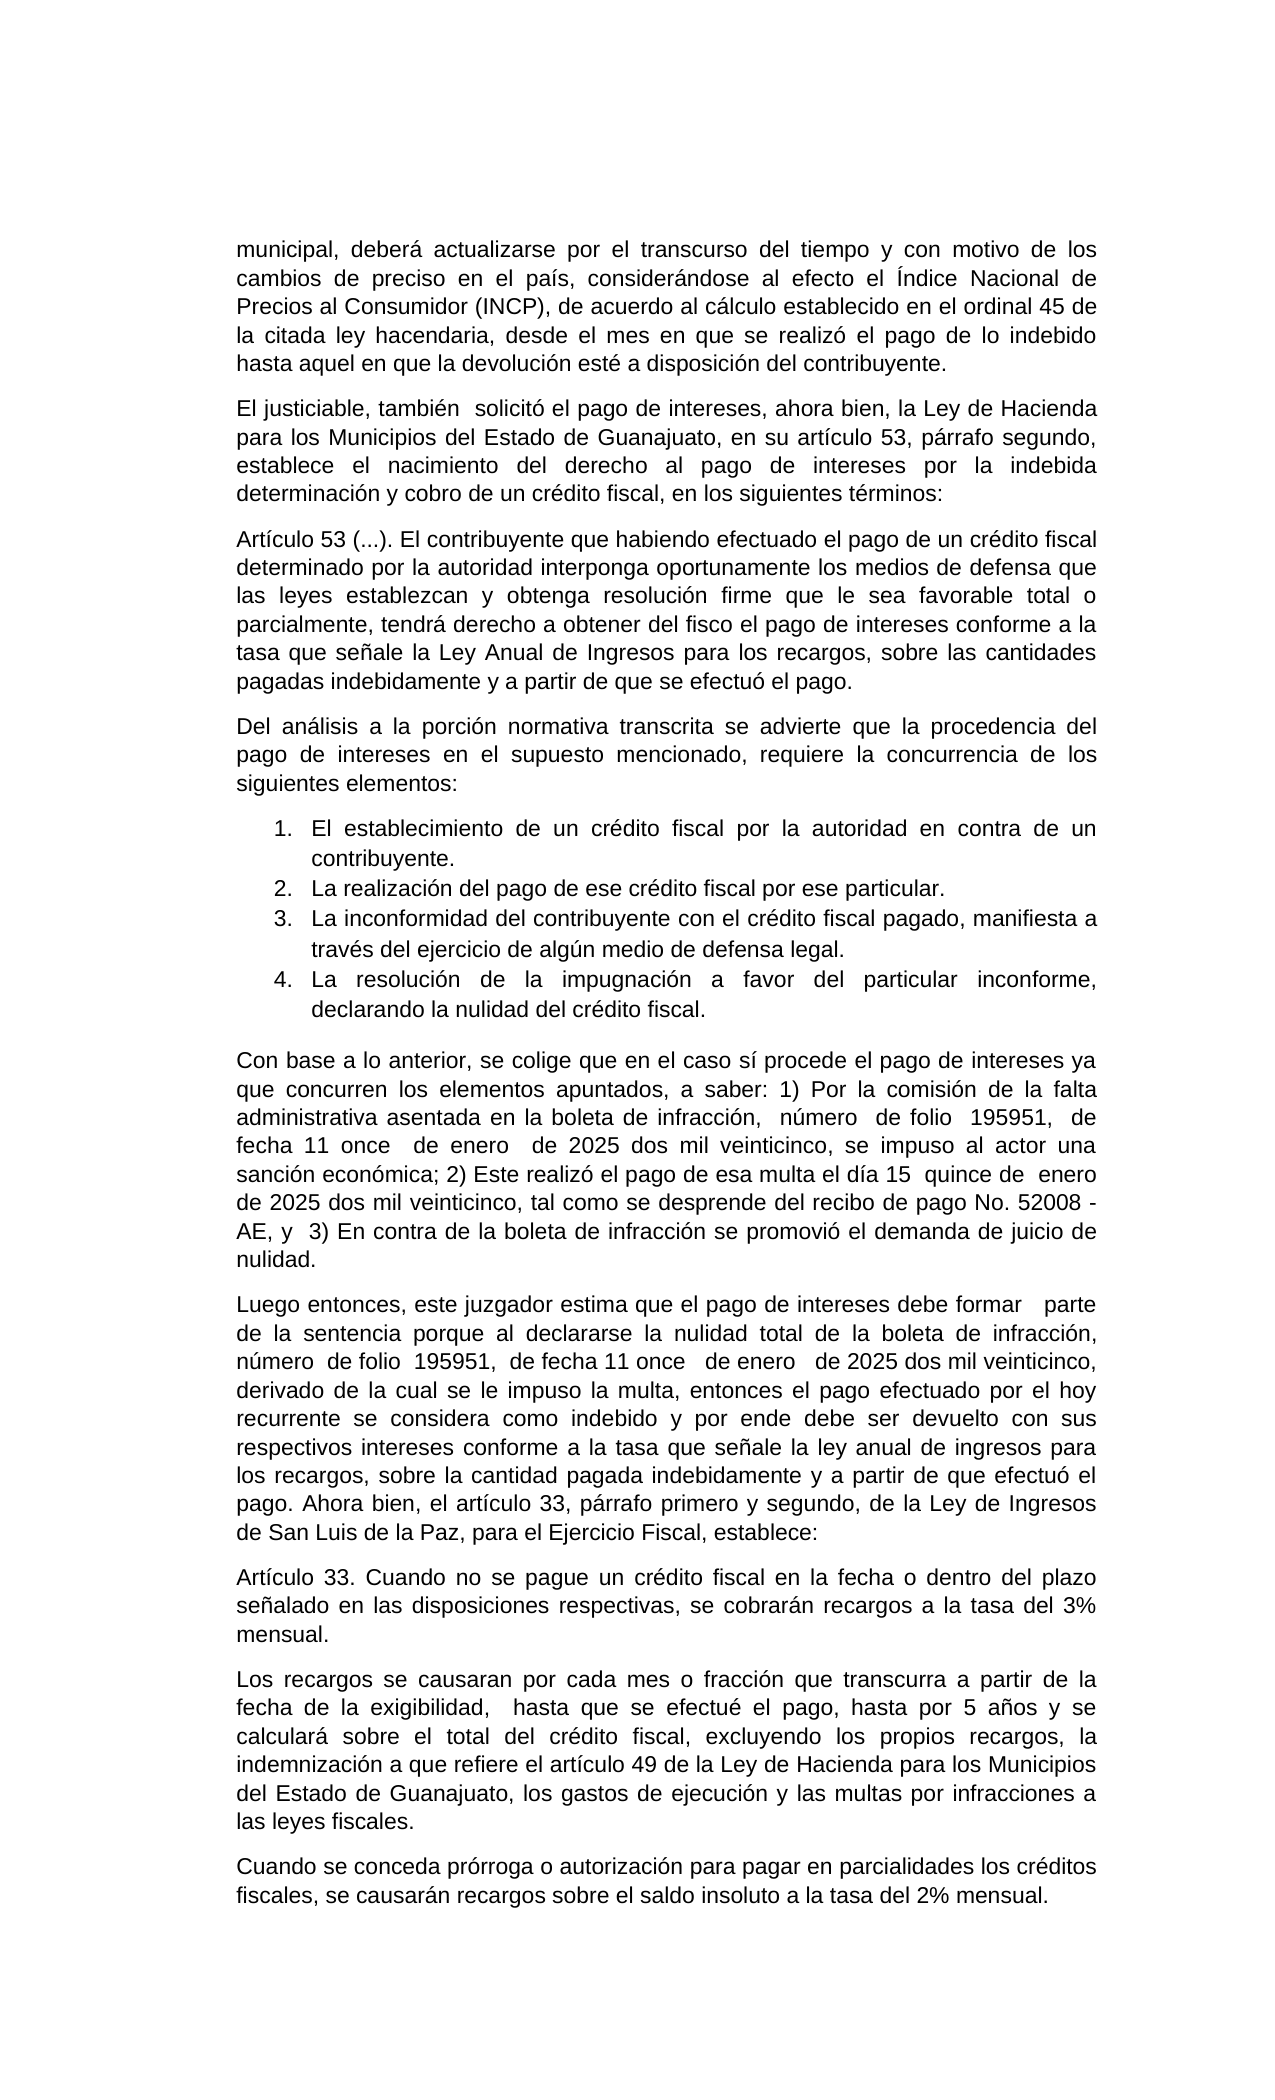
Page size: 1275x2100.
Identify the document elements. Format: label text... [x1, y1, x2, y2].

text El justiciable, también solicitó el pago de intereses, ahora bien, la Ley de Hacienda para los Municipios del Estado de Guanajuato, en su artículo 53, párrafo segundo, establece el nacimiento del derecho al pago de intereses por la indebida determinación y cobro de un crédito fiscal, en los siguientes términos: [236, 395, 1098, 507]
text Artículo 33. Cuando no se pague un crédito fiscal en la fecha o dentro del plazo señalado en las disposiciones respectivas, se cobrarán recargos a la tasa del 3% mensual. [236, 1564, 1098, 1647]
list La realización del pago de ese crédito fiscal por ese particular. [274, 875, 1098, 902]
text Los recargos se causaran por cada mes o fracción que transcurra a partir de la fecha de la exigibilidad, hasta que se efectué el pago, hasta por 5 años y se calculará sobre el total del crédito fiscal, excluyendo los propios recargos, la indemnización a que refiere el artículo 49 de la Ley de Hacienda para los Municipios del Estado de Guanajuato, los gastos de ejecución y las multas por infracciones a las leyes fiscales. [236, 1666, 1098, 1834]
text Luego entonces, este juzgador estima que el pago de intereses debe formar parte de la sentencia porque al declararse la nulidad total de la boleta de infracción, número de folio 195951, de fecha 11 once de enero de 2025 dos mil veinticinco, derivado de la cual se le impuso la multa, entonces el pago efectuado por el hoy recurrente se considera como indebido y por ende debe ser devuelto con sus respectivos intereses conforme a la tasa que señale la ley anual de ingresos para los recargos, sobre la cantidad pagada indebidamente y a partir de que efectuó el pago. Ahora bien, el artículo 33, párrafo primero y segundo, de la Ley de Ingresos de San Luis de la Paz, para el Ejercicio Fiscal, establece: [236, 1291, 1098, 1545]
text Artículo 53 (...). El contribuyente que habiendo efectuado el pago de un crédito fiscal determinado por la autoridad interponga oportunamente los medios de defensa que las leyes establezcan y obtenga resolución firme que le sea favorable total o parcialmente, tendrá derecho a obtener del fisco el pago de intereses conforme a la tasa que señale la Ley Anual de Ingresos para los recargos, sobre las cantidades pagadas indebidamente y a partir de que se efectuó el pago. [236, 526, 1098, 694]
text Cuando se conceda prórroga o autorización para pagar en parcialidades los créditos fiscales, se causarán recargos sobre el saldo insoluto a la tasa del 2% mensual. [236, 1853, 1098, 1908]
list El establecimiento de un crédito fiscal por la autoridad en contra de un contribuyente. [274, 815, 1098, 871]
text Con base a lo anterior, se colige que en el caso sí procede el pago de intereses ya que concurren los elementos apuntados, a saber: 1) Por la comisión de la falta administrativa asentada en la boleta de infracción, número de folio 195951, de fecha 11 once de enero de 2025 dos mil veinticinco, se impuso al actor una sanción económica; 2) Este realizó el pago de esa multa el día 15 quince de enero de 2025 dos mil veinticinco, tal como se desprende del recibo de pago No. 52008 -AE, y 3) En contra de la boleta de infracción se promovió el demanda de juicio de nulidad. [236, 1047, 1098, 1272]
list La inconformidad del contribuyente con el crédito fiscal pagado, manifiesta a través del ejercicio de algún medio de defensa legal. [274, 905, 1098, 962]
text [236, 236, 1098, 376]
list La resolución de la impugnación a favor del particular inconforme, declarando la nulidad del crédito fiscal. [274, 966, 1098, 1022]
text Del análisis a la porción normativa transcrita se advierte que la procedencia del pago de intereses en el supuesto mencionado, requiere la concurrencia de los siguientes elementos: [236, 713, 1098, 796]
